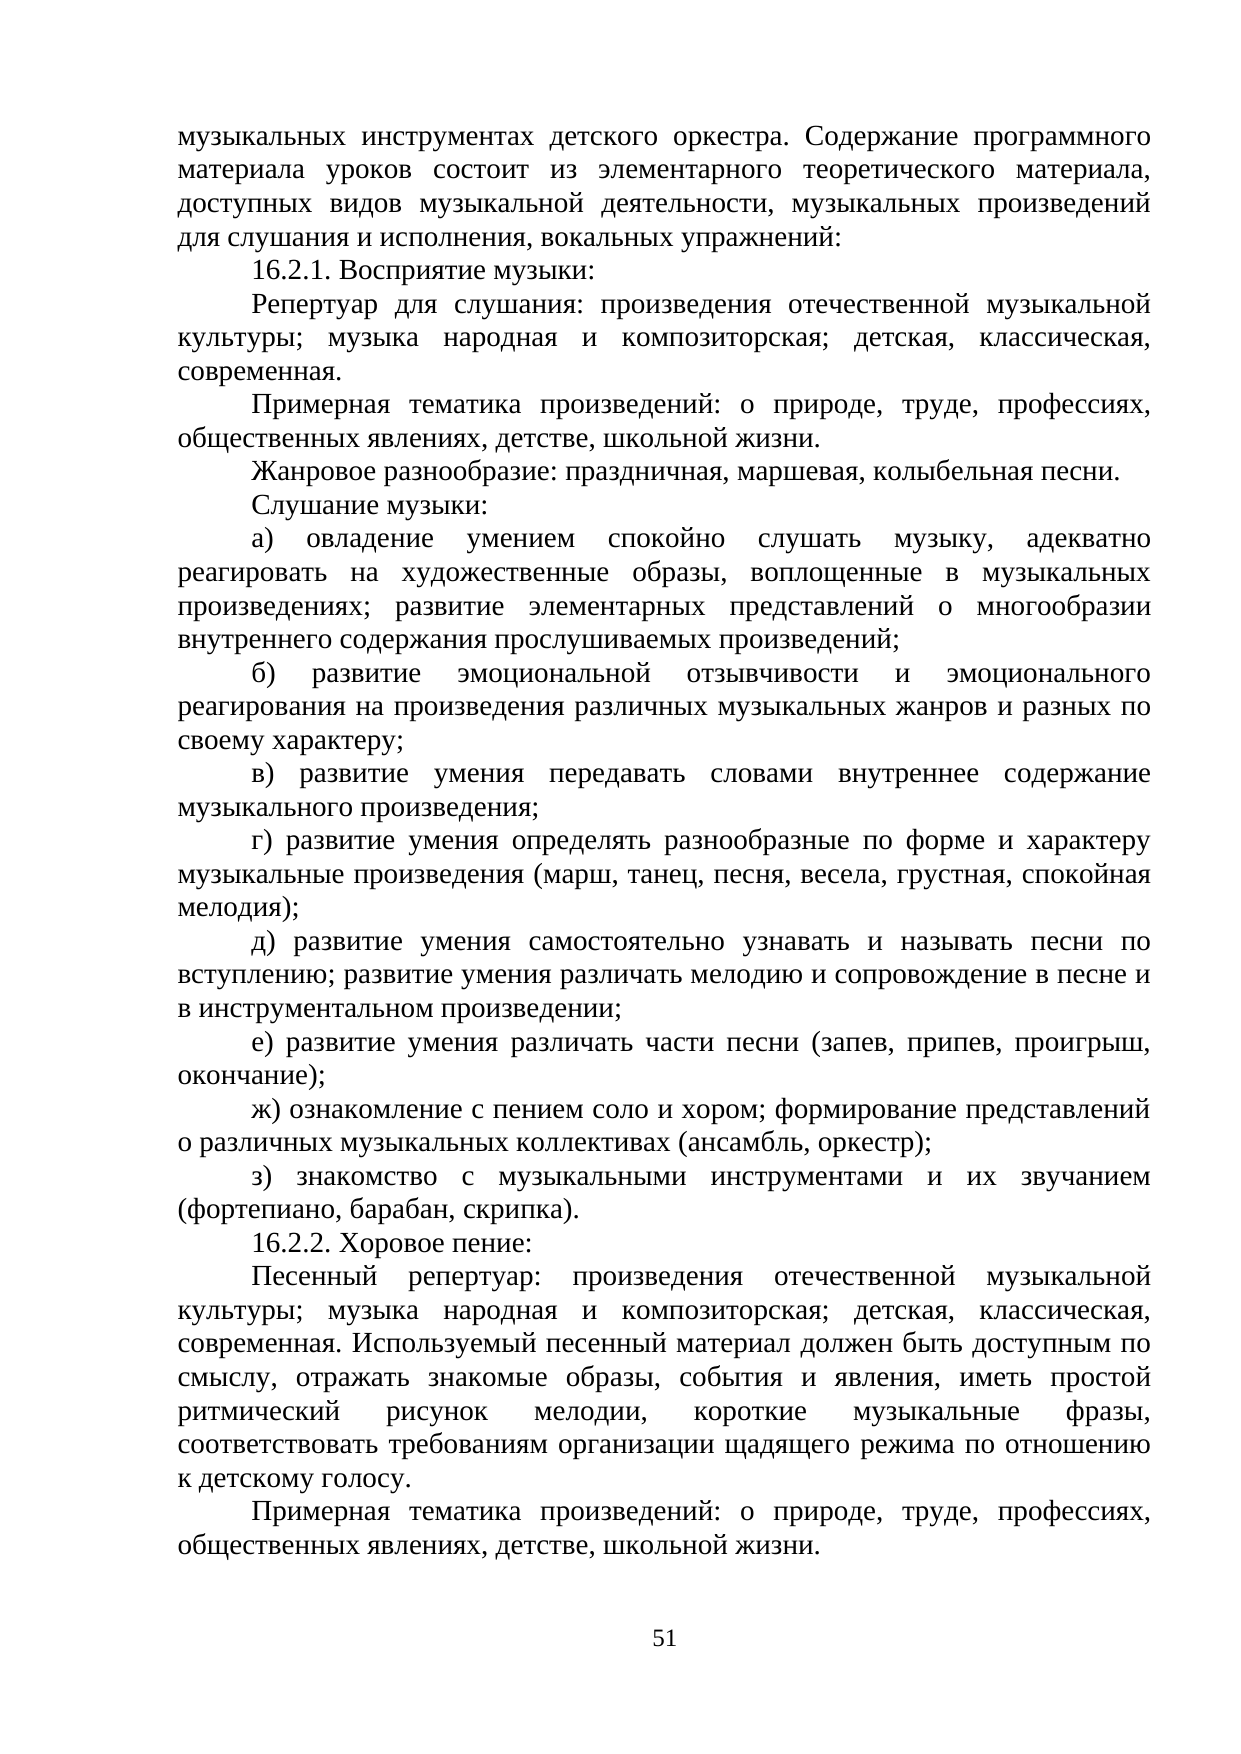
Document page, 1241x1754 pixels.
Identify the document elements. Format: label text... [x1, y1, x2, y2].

text в) развитие умения передавать словами внутреннее содержание музыкального произведения; [177, 755, 1152, 822]
text б) развитие эмоциональной отзывчивости и эмоционального реагирования на произведения различных музыкальных жанров и разных по своему характеру; [177, 655, 1152, 755]
text Слушание музыки: [177, 487, 1152, 521]
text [177, 118, 1152, 252]
text е) развитие умения различать части песни (запев, припев, проигрыш, окончание); [177, 1024, 1152, 1091]
text Примерная тематика произведений: о природе, труде, профессиях, общественных явлениях, детстве, школьной жизни. [177, 386, 1152, 453]
text Песенный репертуар: произведения отечественной музыкальной культуры; музыка народная и композиторская; детская, классическая, современная. Используемый песенный материал должен быть доступным по смыслу, отражать знакомые образы, события и явления, иметь простой ритмический рисунок мелодии, короткие музыкальные фразы, соответствовать требованиям организации щадящего режима по отношению к детскому голосу. [177, 1258, 1152, 1493]
text а) овладение умением спокойно слушать музыку, адекватно реагировать на художественные образы, воплощенные в музыкальных произведениях; развитие элементарных представлений о многообразии внутреннего содержания прослушиваемых произведений; [177, 521, 1152, 655]
text г) развитие умения определять разнообразные по форме и характеру музыкальные произведения (марш, танец, песня, весела, грустная, спокойная мелодия); [177, 822, 1152, 923]
text д) развитие умения самостоятельно узнавать и называть песни по вступлению; развитие умения различать мелодию и сопровождение в песне и в инструментальном произведении; [177, 923, 1152, 1024]
text з) знакомство с музыкальными инструментами и их звучанием (фортепиано, барабан, скрипка). [177, 1158, 1152, 1225]
text Репертуар для слушания: произведения отечественной музыкальной культуры; музыка народная и композиторская; детская, классическая, современная. [177, 286, 1152, 386]
text ж) ознакомление с пением соло и хором; формирование представлений о различных музыкальных коллективах (ансамбль, оркестр); [177, 1091, 1152, 1158]
text Жанровое разнообразие: праздничная, маршевая, колыбельная песни. [177, 453, 1152, 487]
text Примерная тематика произведений: о природе, труде, профессиях, общественных явлениях, детстве, школьной жизни. [177, 1493, 1152, 1560]
text 16.2.2. Хоровое пение: [177, 1225, 1152, 1258]
text 16.2.1. Восприятие музыки: [177, 252, 1152, 286]
